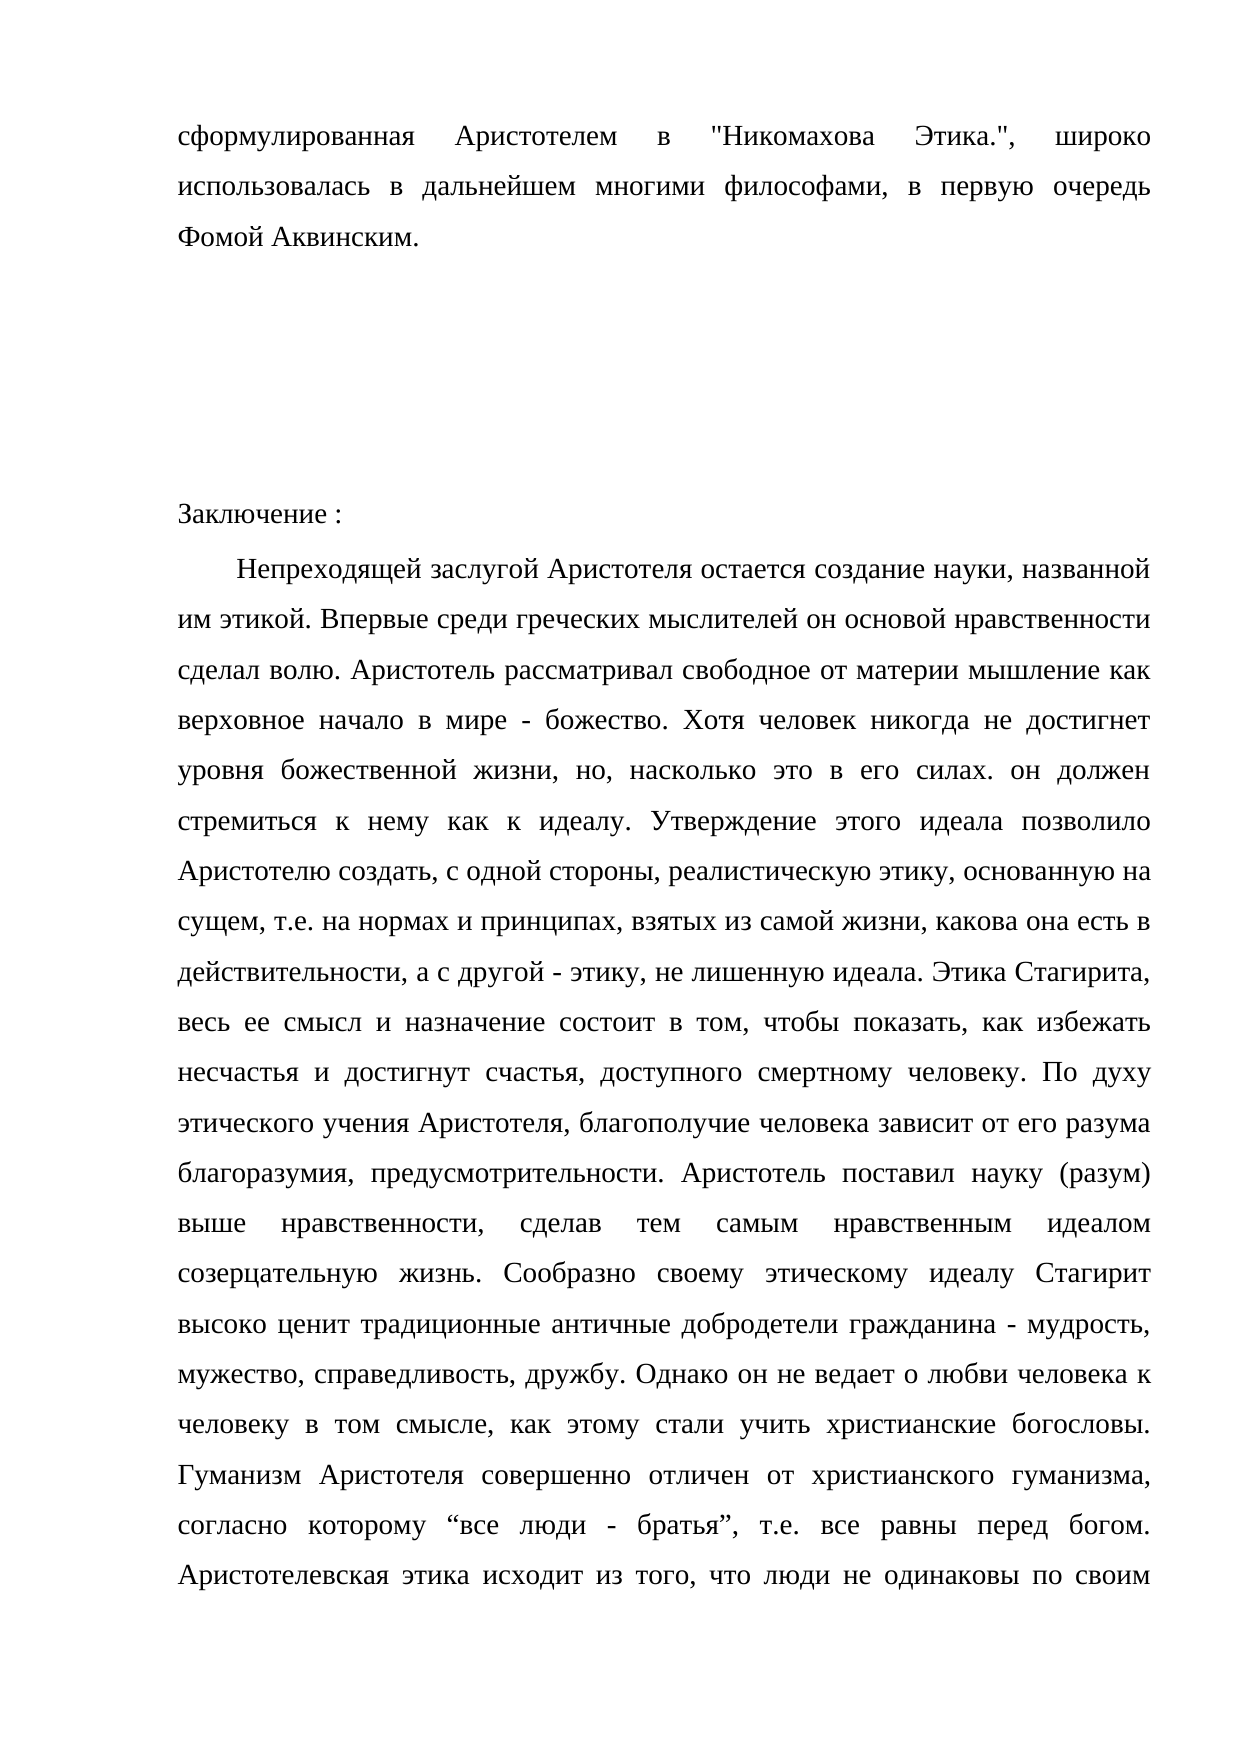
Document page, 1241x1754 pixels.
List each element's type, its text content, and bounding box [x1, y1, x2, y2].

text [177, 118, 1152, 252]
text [177, 551, 1152, 1591]
text Заключение : [177, 496, 1152, 529]
